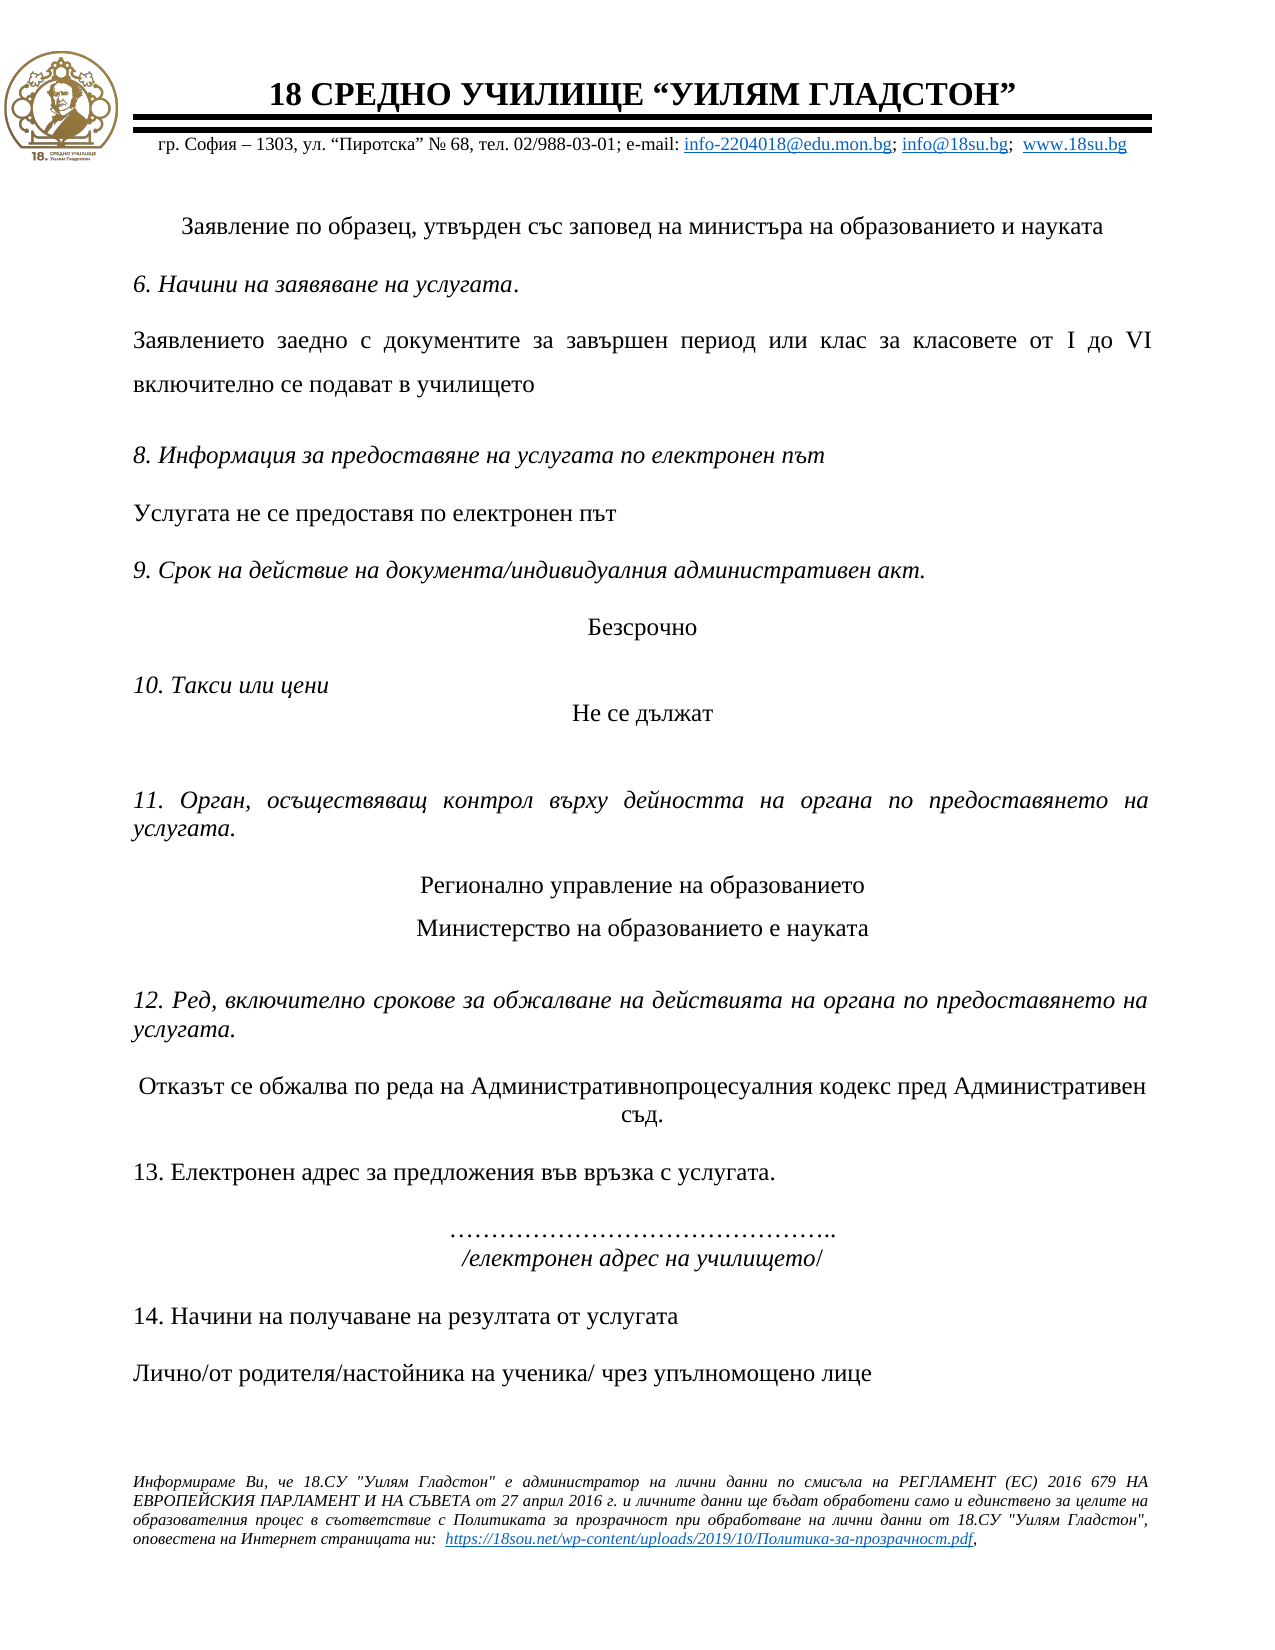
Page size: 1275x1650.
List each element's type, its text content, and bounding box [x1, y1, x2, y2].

picture [0, 43, 138, 167]
